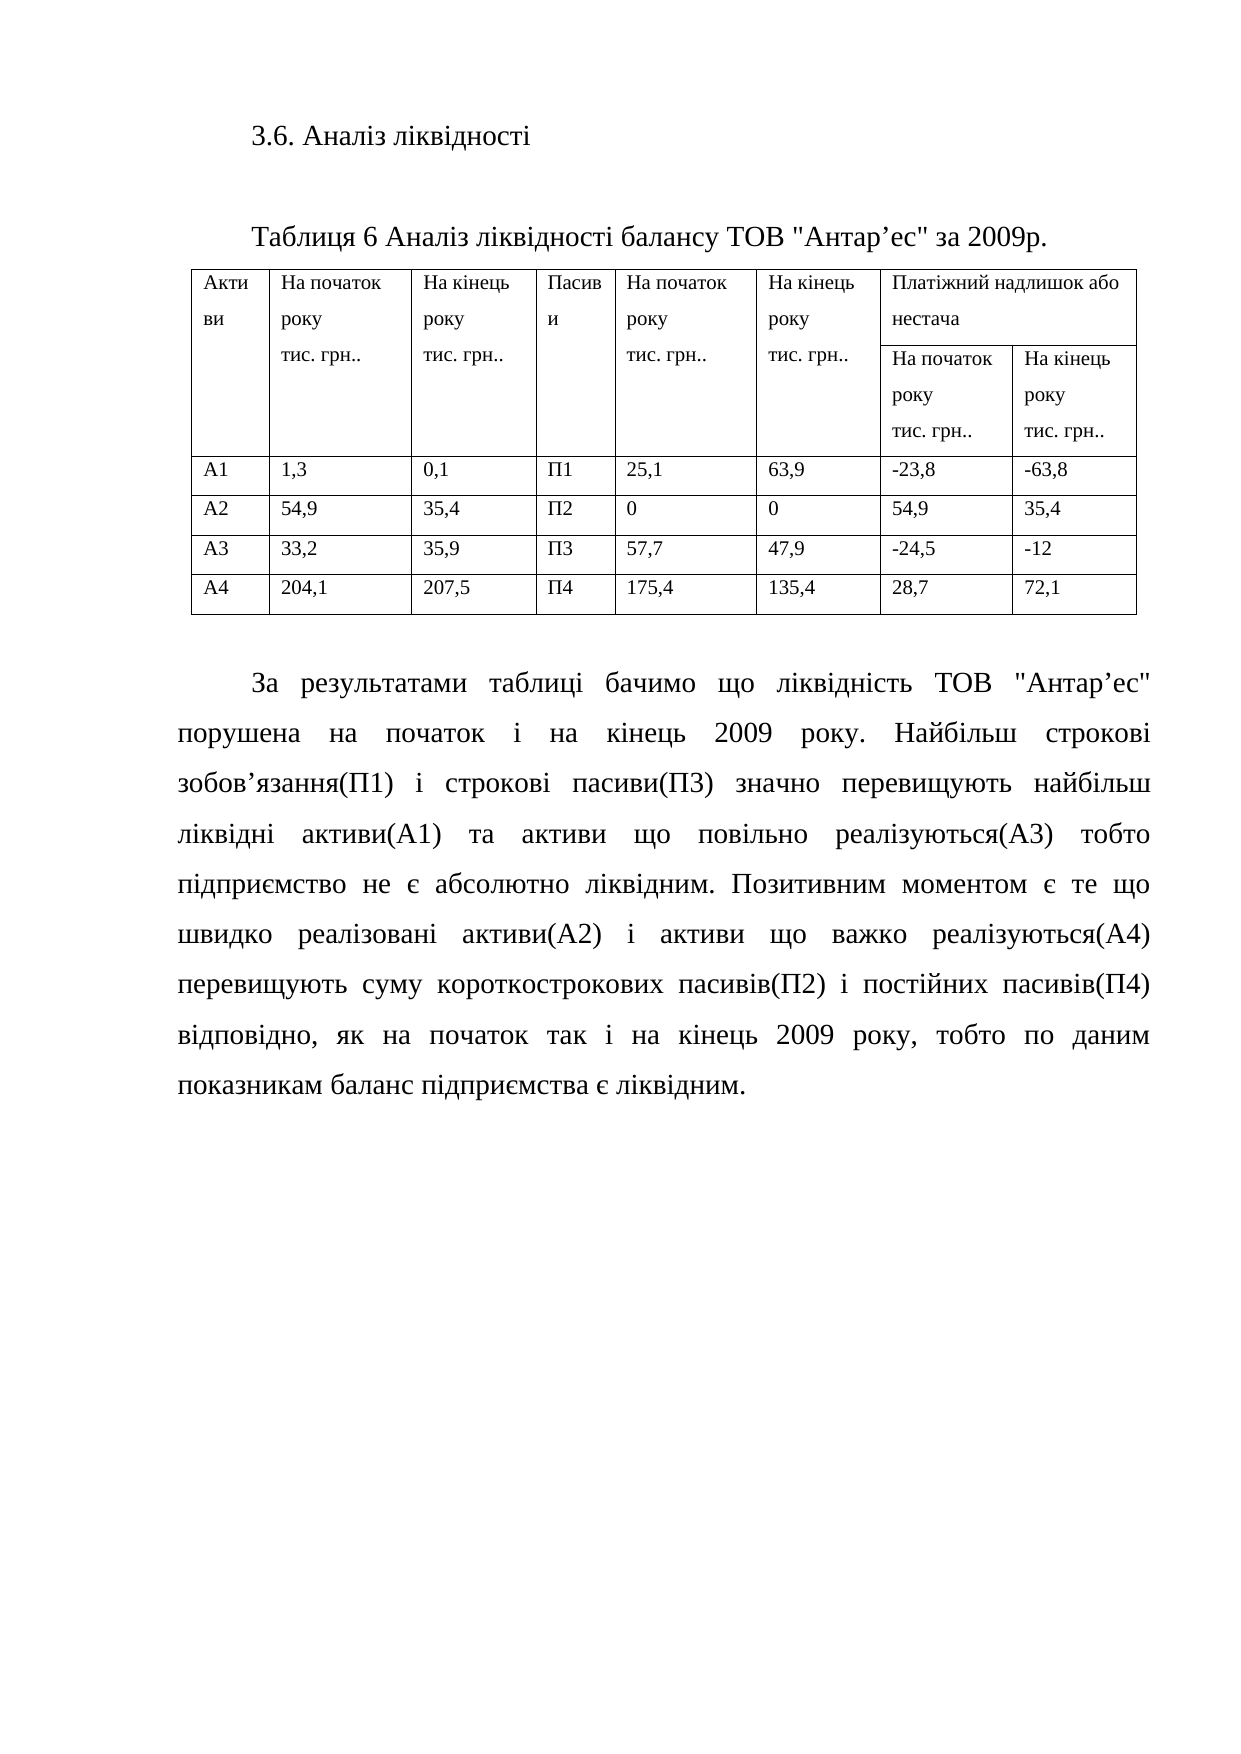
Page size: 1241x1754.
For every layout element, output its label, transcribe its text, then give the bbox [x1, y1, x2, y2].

text 3.6. Аналіз ліквідності [177, 118, 1152, 152]
table_cell 63,9 [757, 457, 880, 495]
text Таблиця 6 Аналіз ліквідності балансу ТОВ "Антар’ес" за 2009р. [177, 219, 1152, 252]
table_cell А2 [192, 496, 269, 535]
table_cell -63,8 [1013, 457, 1136, 495]
table_cell -23,8 [881, 457, 1012, 495]
table_cell 0 [757, 496, 880, 535]
table_cell На початок року тис. грн.. [881, 346, 1012, 456]
table_cell П4 [537, 575, 615, 613]
table_cell П2 [537, 496, 615, 535]
table_cell 33,2 [270, 536, 411, 574]
table_cell А4 [192, 575, 269, 613]
table_cell На кінець року тис. грн.. [1013, 346, 1136, 456]
table_cell 54,9 [270, 496, 411, 535]
table_cell 175,4 [616, 575, 756, 613]
text За результатами таблиці бачимо що ліквідність ТОВ "Антар’ес" порушена на початок і на кінець 2009 року. Найбільш строкові зобов’язання(П1) і строкові пасиви(П3) значно перевищують найбільш ліквідні активи(А1) та активи що повільно реалізуються(А3) тобто підприємство не є абсолютно ліквідним. Позитивним моментом є те що швидко реалізовані активи(А2) і активи що важко реалізуються(А4) перевищують суму короткострокових пасивів(П2) і постійних пасивів(П4) відповідно, як на початок так і на кінець 2009 року, тобто по даним показникам баланс підприємства є ліквідним. [177, 665, 1152, 1101]
table_header На кінець року тис. грн.. [412, 270, 536, 456]
table_header На кінець року тис. грн.. [757, 270, 880, 456]
table_cell 25,1 [616, 457, 756, 495]
table_cell 54,9 [881, 496, 1012, 535]
table_cell 1,3 [270, 457, 411, 495]
table_header Платіжний надлишок або нестача [881, 270, 1136, 344]
table_header На початок року тис. грн.. [270, 270, 411, 456]
table_cell 35,4 [1013, 496, 1136, 535]
table_cell 207,5 [412, 575, 536, 613]
table_cell 72,1 [1013, 575, 1136, 613]
table_cell 57,7 [616, 536, 756, 574]
table_cell 204,1 [270, 575, 411, 613]
table_cell 0,1 [412, 457, 536, 495]
table_header Пасиви [537, 270, 615, 456]
table_header Активи [192, 270, 269, 456]
table_cell 47,9 [757, 536, 880, 574]
table_cell А3 [192, 536, 269, 574]
table_cell 35,4 [412, 496, 536, 535]
table_cell 0 [616, 496, 756, 535]
table_cell П3 [537, 536, 615, 574]
table_cell А1 [192, 457, 269, 495]
table_cell -12 [1013, 536, 1136, 574]
table_cell 28,7 [881, 575, 1012, 613]
table_cell 35,9 [412, 536, 536, 574]
table_cell 135,4 [757, 575, 880, 613]
table_cell -24,5 [881, 536, 1012, 574]
table_header На початок року тис. грн.. [616, 270, 756, 456]
table_cell П1 [537, 457, 615, 495]
